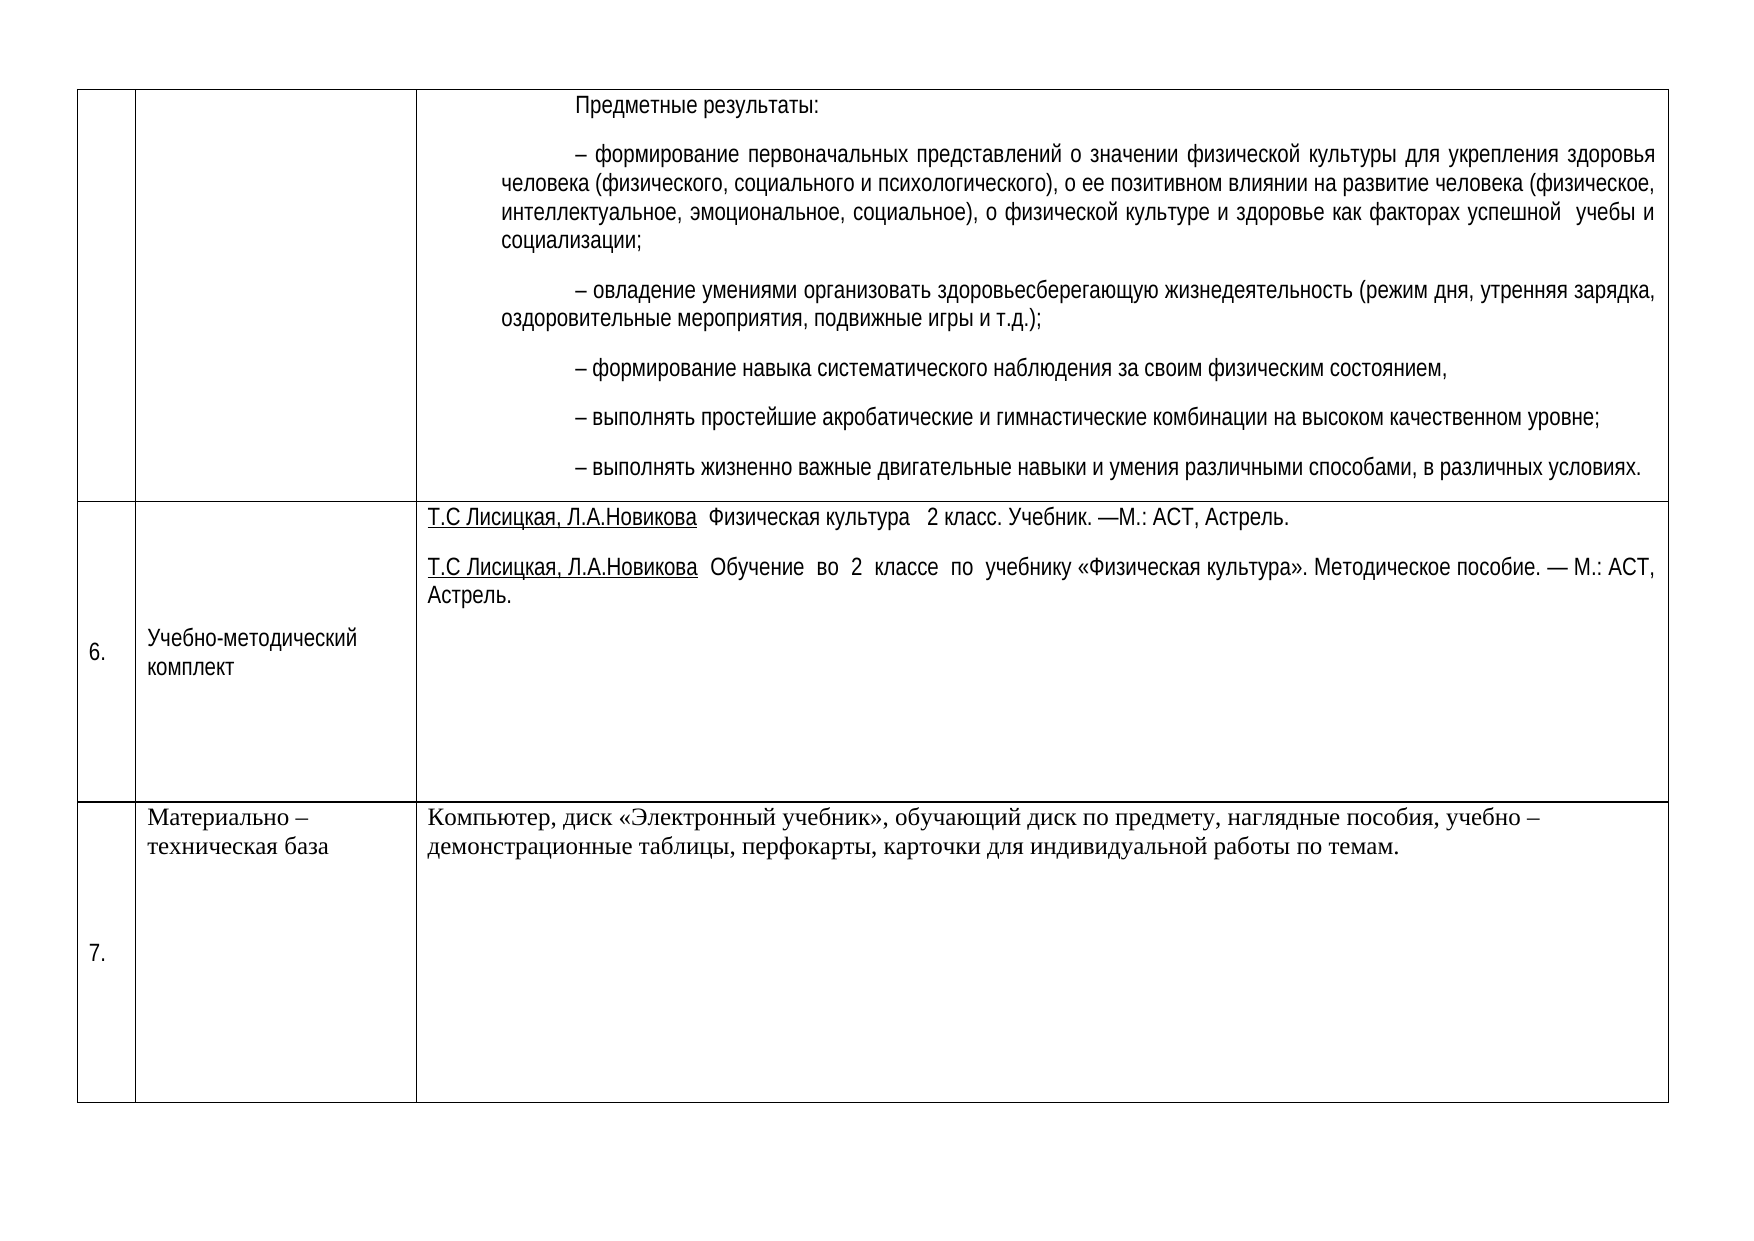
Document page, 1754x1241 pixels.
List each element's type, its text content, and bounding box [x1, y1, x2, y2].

table_cell 5 [78, 90, 135, 501]
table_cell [417, 90, 1668, 501]
table_cell 6. [78, 502, 135, 801]
table_cell 7. [78, 803, 135, 1102]
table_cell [136, 90, 416, 501]
table_cell Компьютер, диск «Электронный учебник», обучающий диск по предмету, наглядные пособия, учебно – демонстрационные таблицы, перфокарты, карточки для индивидуальной работы по темам. [417, 803, 1668, 1102]
table_cell Учебно-методический комплект [136, 502, 416, 801]
table_cell Материально – техническая база [136, 803, 416, 1102]
table_cell Т.С Лисицкая, Л.А.Новикова Физическая культура 2 класс. Учебник. —М.: АСТ, Астрель. Т.С Лисицкая, Л.А.Новикова Обучение во 2 классе по учебнику «Физическая культура». Методическое пособие. — М.: АСТ, Астрель. [417, 502, 1668, 801]
